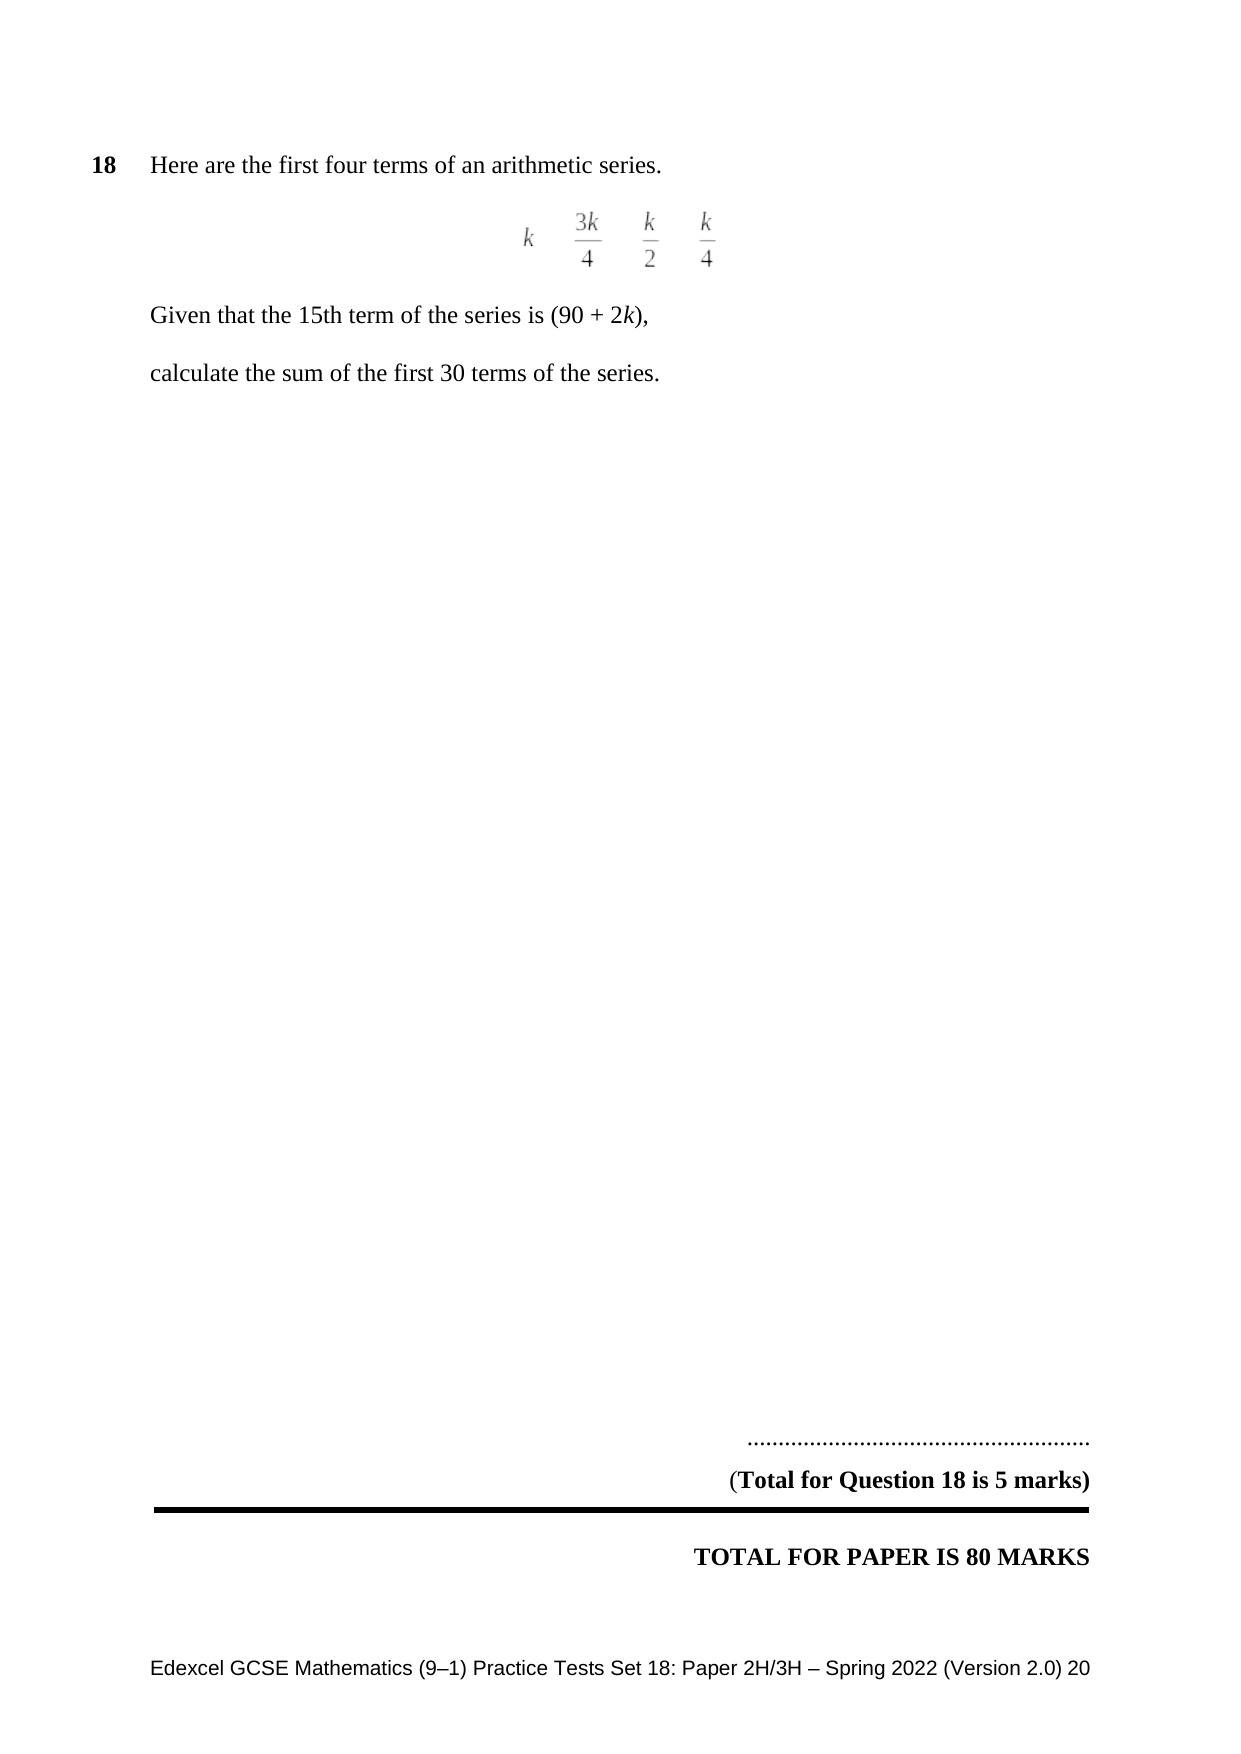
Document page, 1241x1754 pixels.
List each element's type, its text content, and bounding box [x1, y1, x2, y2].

text 18 Here are the first four terms of an arithmetic series. [91, 150, 1090, 179]
text (Total for Question 18 is 5 marks) [150, 1465, 1090, 1493]
text Given that the 15th term of the series is (90 + 2k), [150, 300, 1090, 329]
text TOTAL FOR PAPER IS 80 MARKS [150, 1542, 1090, 1571]
text calculate the sum of the first 30 terms of the series. [150, 358, 1090, 387]
text ....................................................... [150, 1422, 1090, 1450]
